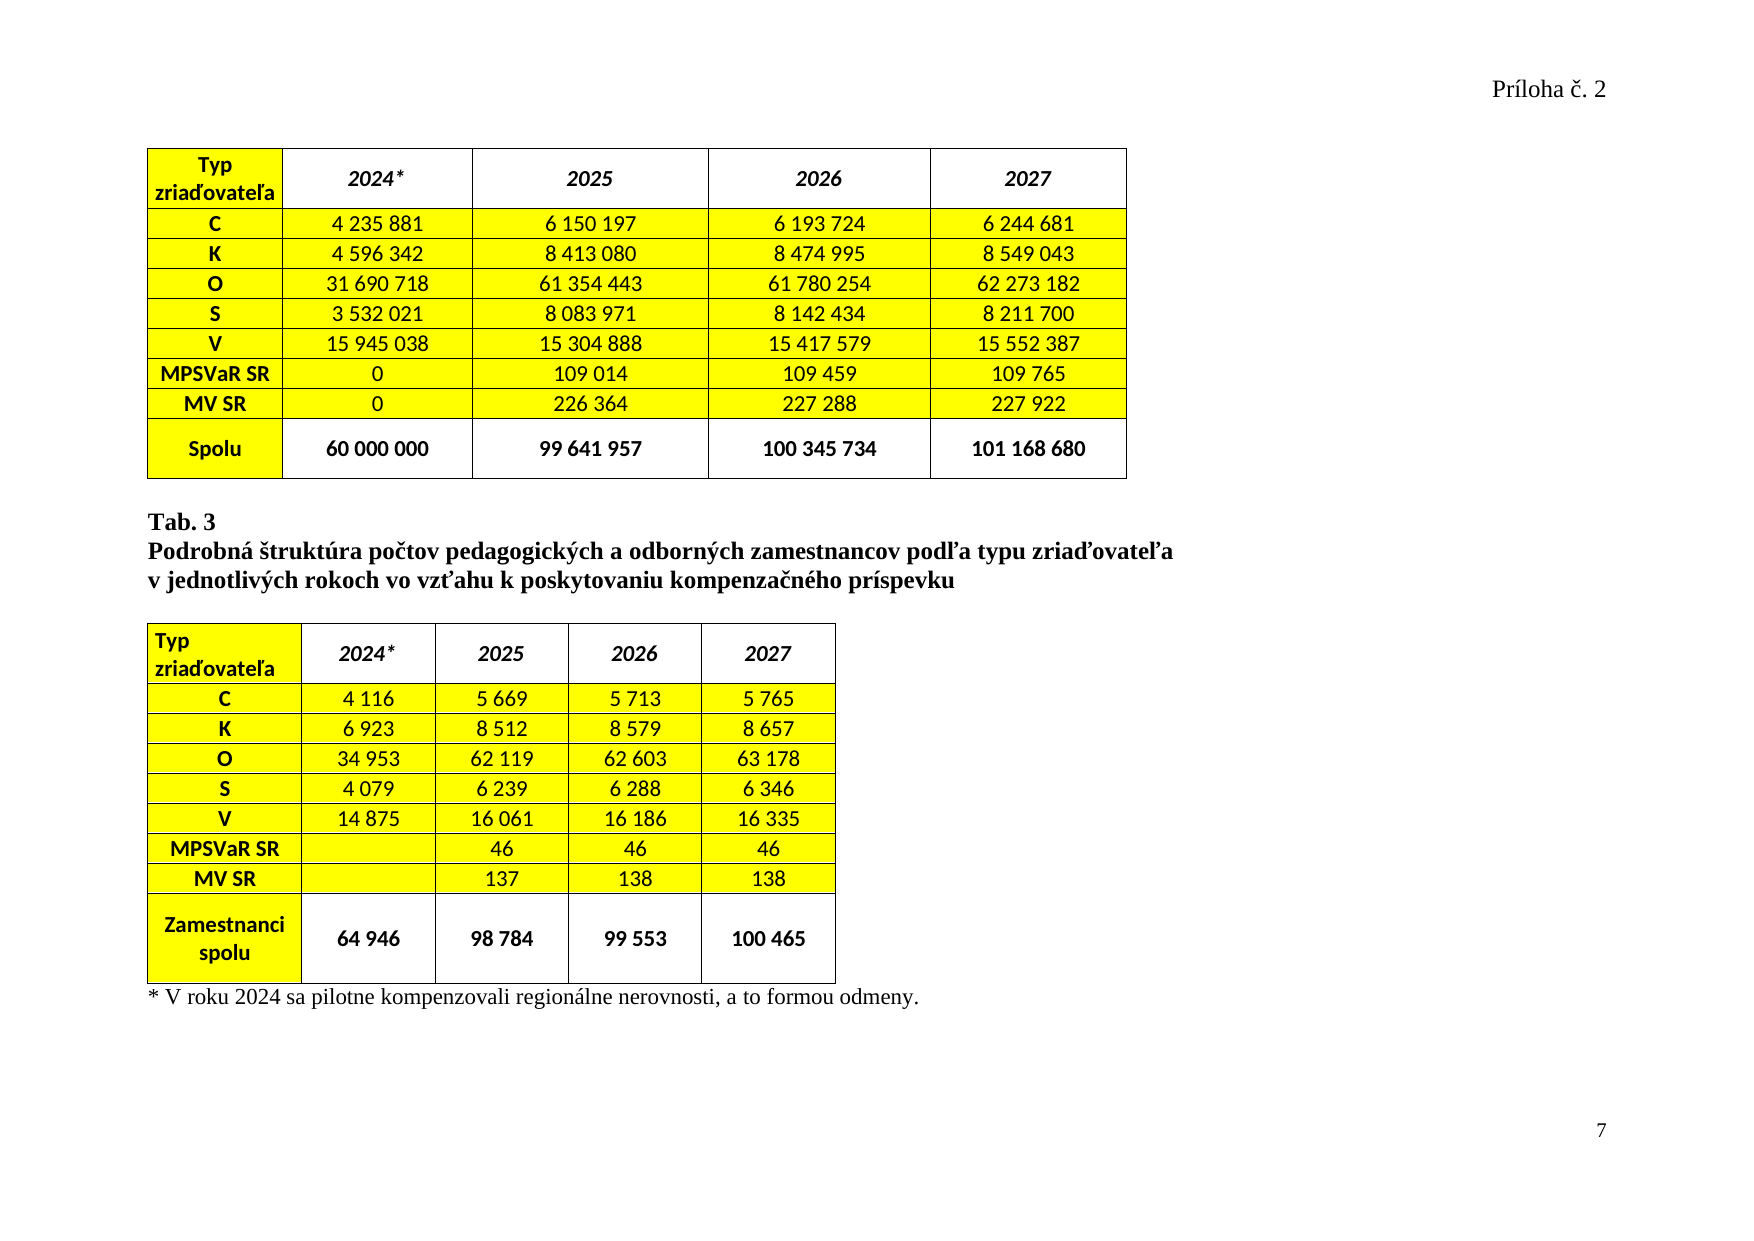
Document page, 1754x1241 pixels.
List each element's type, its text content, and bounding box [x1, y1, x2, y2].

table_cell V [148, 804, 301, 832]
table_cell 6 193 724 [709, 209, 930, 238]
table_cell 138 [702, 864, 835, 892]
table_cell 46 [569, 834, 701, 862]
table_header 2024* [302, 624, 435, 682]
table_cell 3 532 021 [283, 299, 472, 328]
table_header Typ zriaďovateľa [148, 624, 301, 682]
table_cell MV SR [148, 864, 301, 892]
table_cell [302, 834, 435, 862]
table_cell 0 [283, 389, 472, 418]
table_cell 15 945 038 [283, 329, 472, 358]
table_cell 4 116 [302, 684, 435, 712]
table_cell 62 603 [569, 744, 701, 772]
table_header 2024* [283, 149, 472, 208]
text Podrobná štruktúra počtov pedagogických a odborných zamestnancov podľa typu zriaďovateľa [148, 536, 1606, 565]
table_cell K [148, 239, 282, 268]
table_cell 226 364 [473, 389, 708, 418]
table_cell 8 413 080 [473, 239, 708, 268]
table_cell 46 [436, 834, 568, 862]
table_cell 6 244 681 [931, 209, 1126, 238]
table_cell 8 083 971 [473, 299, 708, 328]
table_cell 15 552 387 [931, 329, 1126, 358]
table_cell 109 459 [709, 359, 930, 388]
table_header 2025 [473, 149, 708, 208]
table_cell 6 239 [436, 774, 568, 802]
table_cell 6 923 [302, 714, 435, 742]
table_cell 4 235 881 [283, 209, 472, 238]
table_cell 138 [569, 864, 701, 892]
table_cell 16 335 [702, 804, 835, 832]
table_cell 5 713 [569, 684, 701, 712]
table_cell 227 922 [931, 389, 1126, 418]
table_cell 6 288 [569, 774, 701, 802]
table_cell 62 273 182 [931, 269, 1126, 298]
table_cell 227 288 [709, 389, 930, 418]
table_cell 101 168 680 [931, 419, 1126, 478]
table_cell 8 211 700 [931, 299, 1126, 328]
table_cell 8 142 434 [709, 299, 930, 328]
table_cell V [148, 329, 282, 358]
table_cell Zamestnanci spolu [148, 894, 301, 982]
table_cell 8 474 995 [709, 239, 930, 268]
table_cell C [148, 209, 282, 238]
table_cell 14 875 [302, 804, 435, 832]
table_cell 6 346 [702, 774, 835, 802]
table_cell 8 657 [702, 714, 835, 742]
table_cell 109 014 [473, 359, 708, 388]
table_cell 4 079 [302, 774, 435, 802]
table_header 2025 [436, 624, 568, 682]
table_cell 46 [702, 834, 835, 862]
table_cell O [148, 269, 282, 298]
table_header Typ zriaďovateľa [148, 149, 282, 208]
table_cell 98 784 [436, 894, 568, 982]
table_cell 8 579 [569, 714, 701, 742]
table_cell 100 345 734 [709, 419, 930, 478]
table_cell 63 178 [702, 744, 835, 772]
table_header 2026 [569, 624, 701, 682]
table_cell 16 061 [436, 804, 568, 832]
table_cell MPSVaR SR [148, 359, 282, 388]
table_cell S [148, 299, 282, 328]
table_header 2027 [931, 149, 1126, 208]
table_cell 100 465 [702, 894, 835, 982]
text v jednotlivých rokoch vo vzťahu k poskytovaniu kompenzačného príspevku [148, 565, 1606, 594]
table_cell 99 553 [569, 894, 701, 982]
table_cell O [148, 744, 301, 772]
table_cell 99 641 957 [473, 419, 708, 478]
table_cell 109 765 [931, 359, 1126, 388]
table_cell 15 417 579 [709, 329, 930, 358]
table_cell S [148, 774, 301, 802]
table_cell 5 765 [702, 684, 835, 712]
table_cell 61 354 443 [473, 269, 708, 298]
table_cell K [148, 714, 301, 742]
table_cell MV SR [148, 389, 282, 418]
table_cell 8 512 [436, 714, 568, 742]
table_cell 31 690 718 [283, 269, 472, 298]
table_cell 15 304 888 [473, 329, 708, 358]
table_cell Spolu [148, 419, 282, 478]
table_cell 64 946 [302, 894, 435, 982]
table_cell 16 186 [569, 804, 701, 832]
table_cell 62 119 [436, 744, 568, 772]
table_header 2027 [702, 624, 835, 682]
table_cell MPSVaR SR [148, 834, 301, 862]
table_cell 8 549 043 [931, 239, 1126, 268]
table_header 2026 [709, 149, 930, 208]
table_cell 60 000 000 [283, 419, 472, 478]
text Tab. 3 [148, 507, 1606, 536]
table_cell 137 [436, 864, 568, 892]
table_cell 0 [283, 359, 472, 388]
text * V roku 2024 sa pilotne kompenzovali regionálne nerovnosti, a to formou odmeny. [148, 983, 1606, 1010]
table_cell 4 596 342 [283, 239, 472, 268]
table_cell 5 669 [436, 684, 568, 712]
table_cell 34 953 [302, 744, 435, 772]
table_cell [302, 864, 435, 892]
table_cell 6 150 197 [473, 209, 708, 238]
table_cell C [148, 684, 301, 712]
table_cell 61 780 254 [709, 269, 930, 298]
